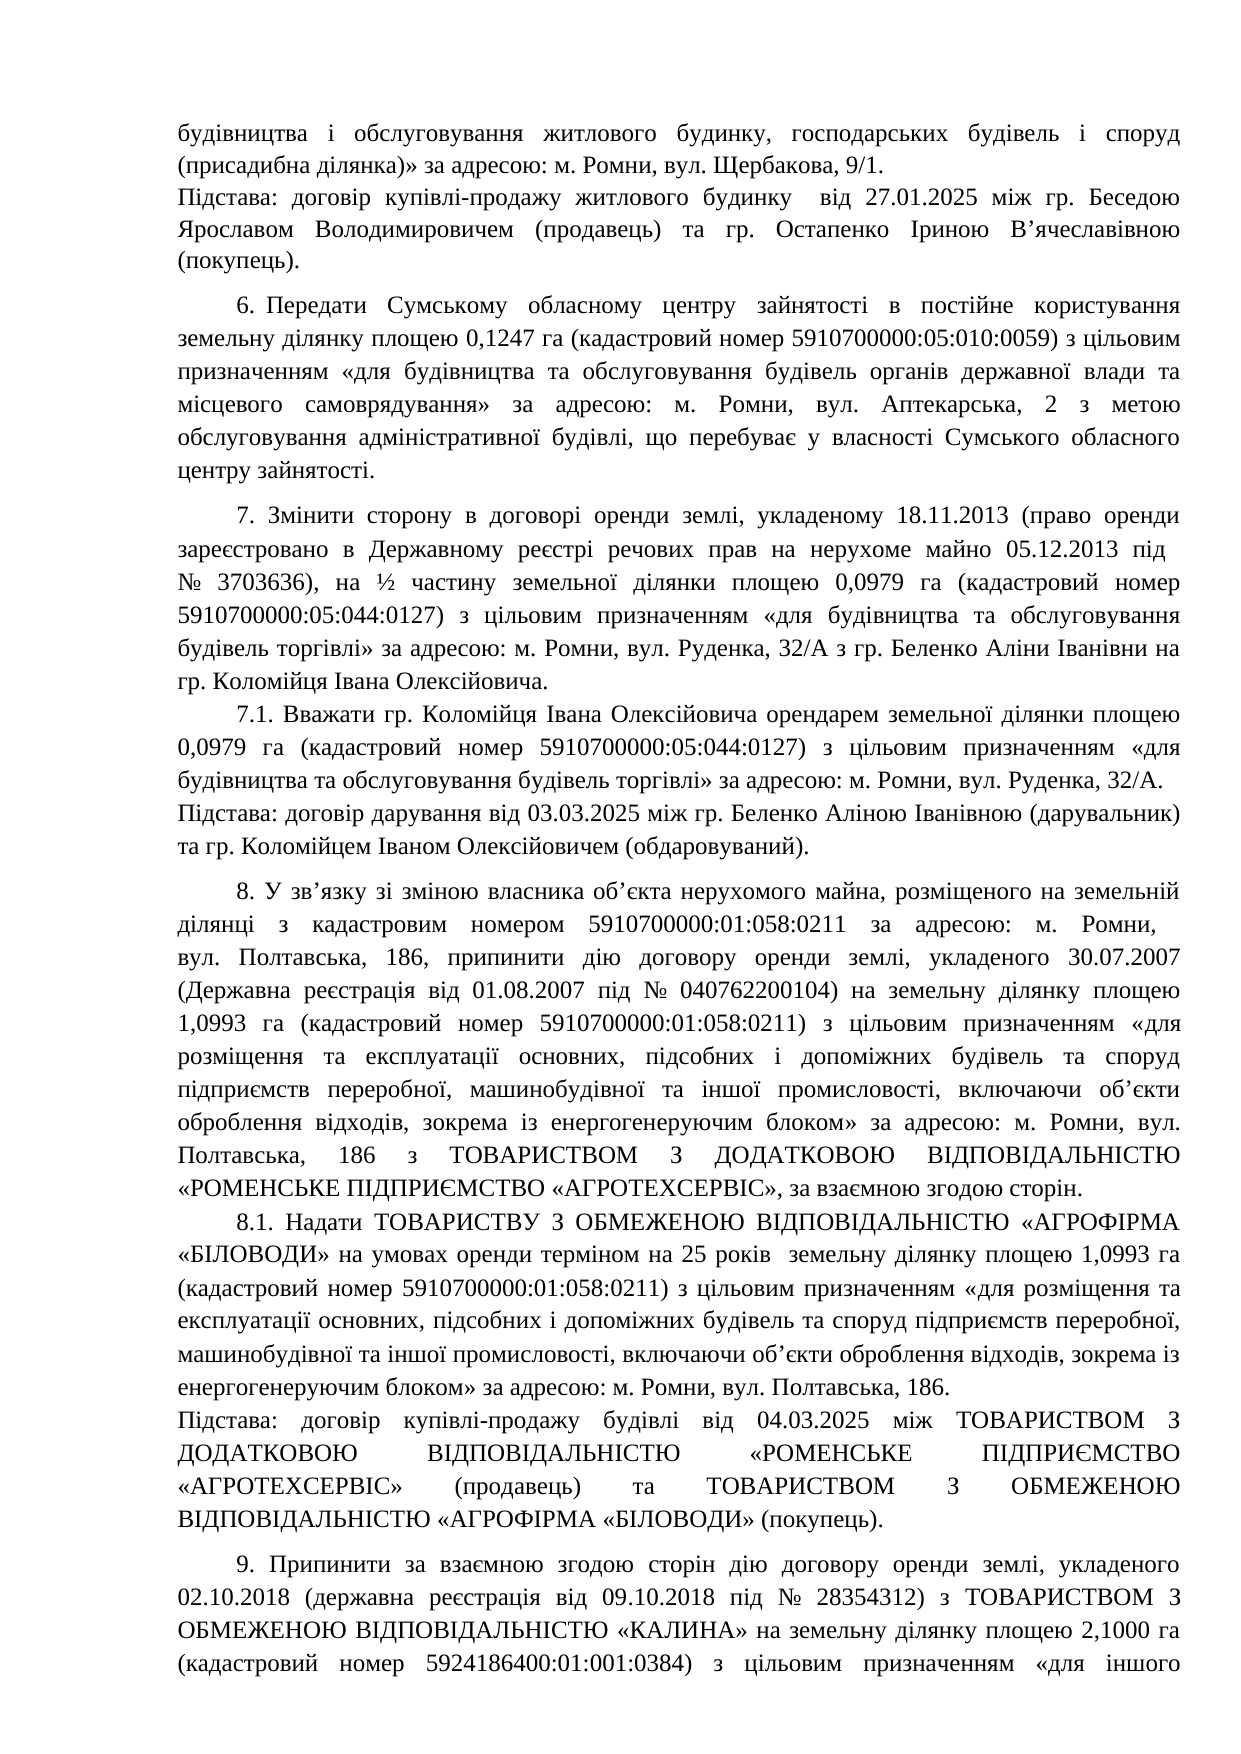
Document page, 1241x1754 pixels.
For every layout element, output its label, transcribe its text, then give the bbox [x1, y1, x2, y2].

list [177, 118, 1181, 179]
text 7. Змінити сторону в договорі оренди землі, укладеному 18.11.2013 (право оренди зареєстровано в Державному реєстрі речових прав на нерухоме майно 05.12.2013 під № 3703636), на ½ частину земельної ділянки площею 0,0979 га (кадастровий номер 5910700000:05:044:0127) з цільовим призначенням «для будівництва та обслуговування будівель торгівлі» за адресою: м. Ромни, вул. Руденка, 32/А з гр. Беленко Аліни Іванівни на гр. Коломійця Івана Олексійовича. [177, 501, 1181, 694]
text 8.1. Надати ТОВАРИСТВУ З ОБМЕЖЕНОЮ ВІДПОВІДАЛЬНІСТЮ «АГРОФІРМА «БІЛОВОДИ» на умовах оренди терміном на 25 років земельну ділянку площею 1,0993 га (кадастровий номер 5910700000:01:058:0211) з цільовим призначенням «для розміщення та експлуатації основних, підсобних і допоміжних будівель та споруд підприємств переробної, машинобудівної та іншої промисловості, включаючи об’єкти оброблення відходів, зокрема із енергогенеруючим блоком» за адресою: м. Ромни, вул. Полтавська, 186. [177, 1207, 1181, 1400]
list 8. У зв’язку зі зміною власника об’єкта нерухомого майна, розміщеного на земельній ділянці з кадастровим номером 5910700000:01:058:0211 за адресою: м. Ромни, вул. Полтавська, 186, припинити дію договору оренди землі, укладеного 30.07.2007 (Державна реєстрація від 01.08.2007 під № 040762200104) на земельну ділянку площею 1,0993 га (кадастровий номер 5910700000:01:058:0211) з цільовим призначенням «для розміщення та експлуатації основних, підсобних і допоміжних будівель та споруд підприємств переробної, машинобудівної та іншої промисловості, включаючи об’єкти оброблення відходів, зокрема із енергогенеруючим блоком» за адресою: м. Ромни, вул. Полтавська, 186 з ТОВАРИСТВОМ З ДОДАТКОВОЮ ВІДПОВІДАЛЬНІСТЮ «РОМЕНСЬКЕ ПІДПРИЄМСТВО «АГРОТЕХСЕРВІС», за взаємною згодою сторін. [177, 876, 1181, 1202]
text 7.1. Вважати гр. Коломійця Івана Олексійовича орендарем земельної ділянки площею 0,0979 га (кадастровий номер 5910700000:05:044:0127) з цільовим призначенням «для будівництва та обслуговування будівель торгівлі» за адресою: м. Ромни, вул. Руденка, 32/А. [177, 699, 1181, 793]
text Підстава: договір купівлі-продажу будівлі від 04.03.2025 між ТОВАРИСТВОМ З ДОДАТКОВОЮ ВІДПОВІДАЛЬНІСТЮ «РОМЕНСЬКЕ ПІДПРИЄМСТВО «АГРОТЕХСЕРВІС» (продавець) та ТОВАРИСТВОМ З ОБМЕЖЕНОЮ ВІДПОВІДАЛЬНІСТЮ «АГРОФІРМА «БІЛОВОДИ» (покупець). [177, 1405, 1181, 1532]
list Підстава: договір купівлі-продажу житлового будинку від 27.01.2025 між гр. Беседою Ярославом Володимировичем (продавець) та гр. Остапенко Іриною В’ячеславівною (покупець). [177, 182, 1181, 274]
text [177, 1549, 1181, 1677]
text Підстава: договір дарування від 03.03.2025 між гр. Беленко Аліною Іванівною (дарувальник) та гр. Коломійцем Іваном Олексійовичем (обдаровуваний). [177, 798, 1181, 859]
list Передати Сумському обласному центру зайнятості в постійне користування земельну ділянку площею 0,1247 га (кадастровий номер 5910700000:05:010:0059) з цільовим призначенням «для будівництва та обслуговування будівель органів державної влади та місцевого самоврядування» за адресою: м. Ромни, вул. Аптекарська, 2 з метою обслуговування адміністративної будівлі, що перебуває у власності Сумського обласного центру зайнятості. [177, 290, 1181, 484]
